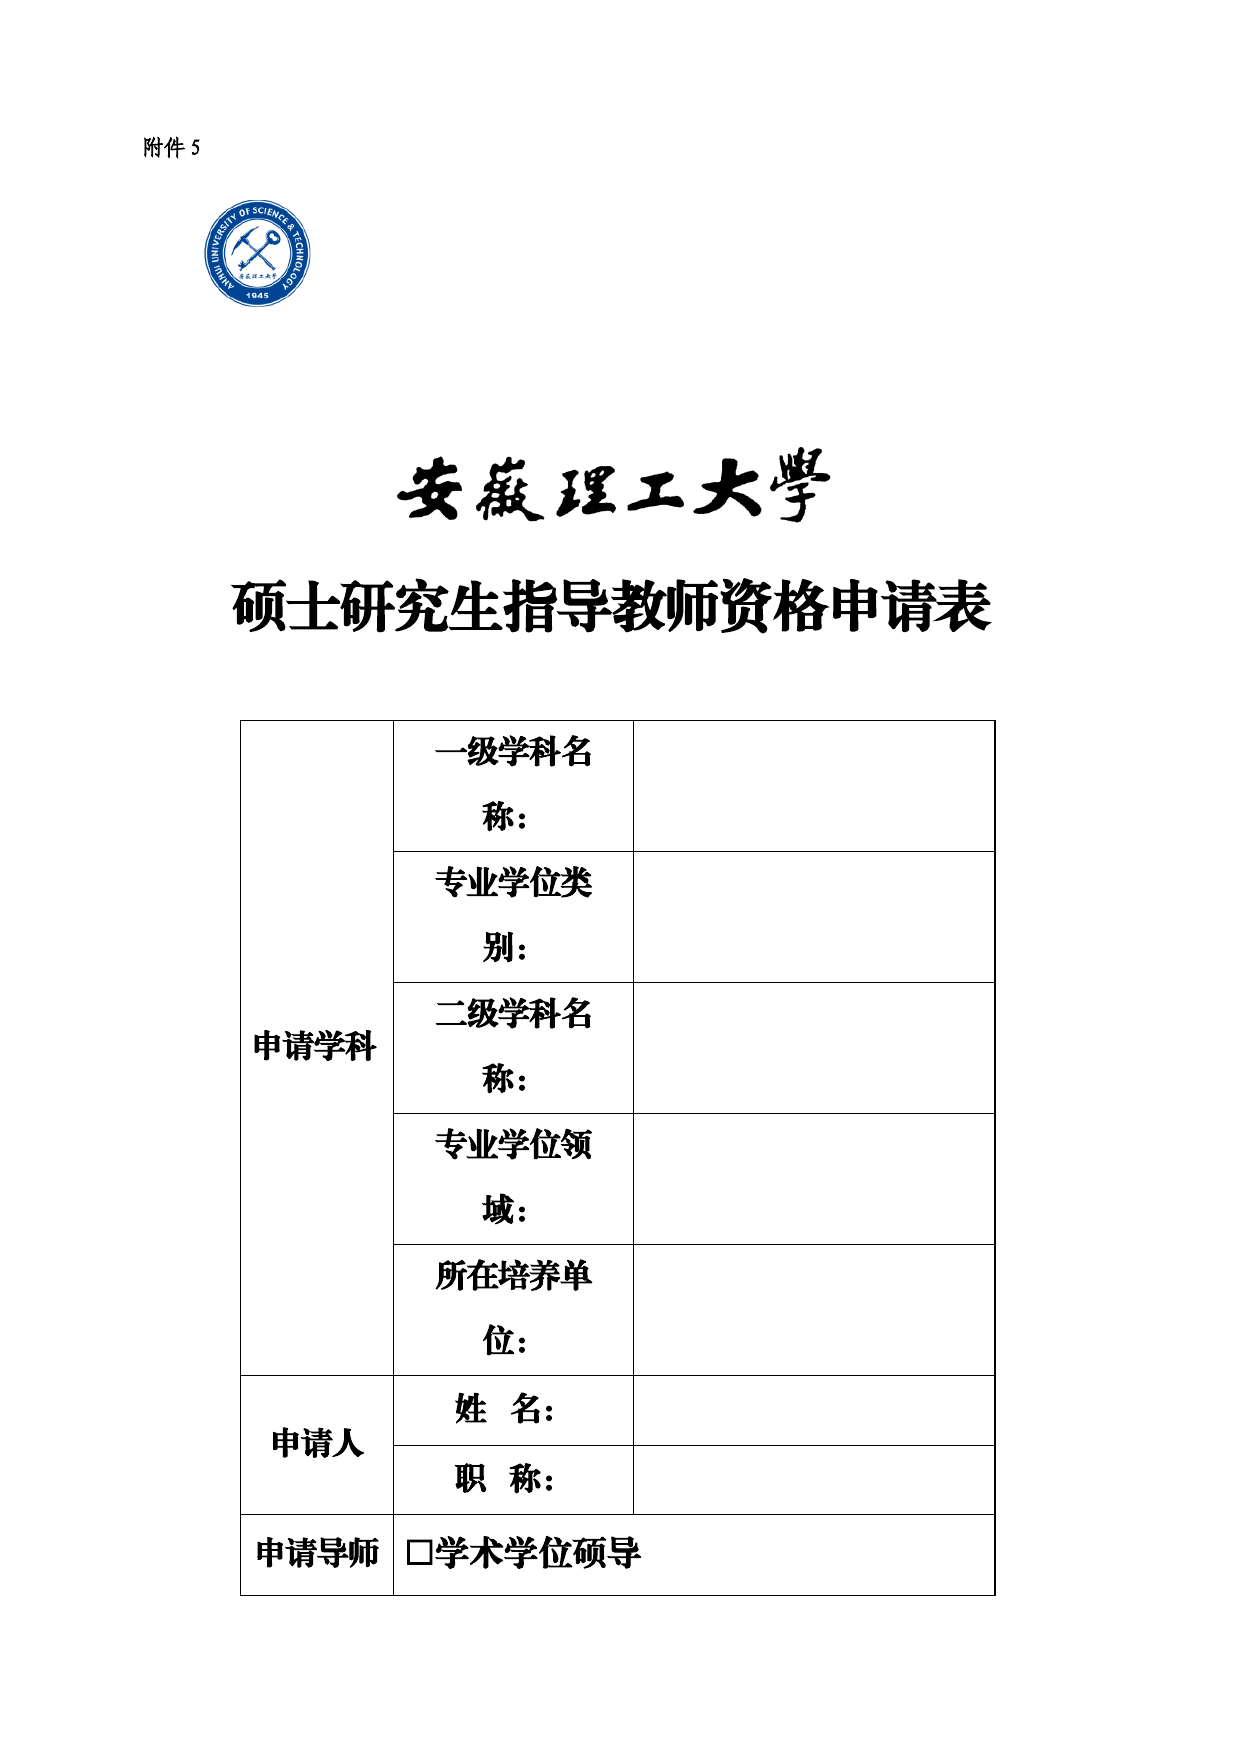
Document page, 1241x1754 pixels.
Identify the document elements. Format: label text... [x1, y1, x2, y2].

table_cell 专业学位领域： [394, 1114, 633, 1244]
table_header 一级学科名称： [394, 721, 633, 851]
table_cell [634, 1446, 994, 1514]
table_header 申请学科 [241, 721, 393, 1375]
picture [203, 200, 311, 307]
table_cell [634, 1376, 994, 1445]
table_cell 专业学位类别： [394, 852, 633, 982]
table_cell [634, 852, 994, 982]
table_cell 二级学科名称： [394, 983, 633, 1113]
table_cell 申请导师类别 [241, 1515, 393, 1594]
picture [384, 434, 839, 535]
table_cell 姓 名： [394, 1376, 633, 1445]
table_header [634, 721, 994, 851]
table_cell [634, 983, 994, 1113]
table_cell [634, 1245, 994, 1375]
table_cell 所在培养单位： [394, 1245, 633, 1375]
table_cell 学术学位硕导 [394, 1515, 994, 1594]
table_cell 职 称： [394, 1446, 633, 1514]
text 硕士研究生指导教师资格申请表 [142, 577, 1081, 642]
text 附件5 [142, 129, 1081, 162]
table_cell 申请人 [241, 1376, 393, 1514]
table_cell [634, 1114, 994, 1244]
